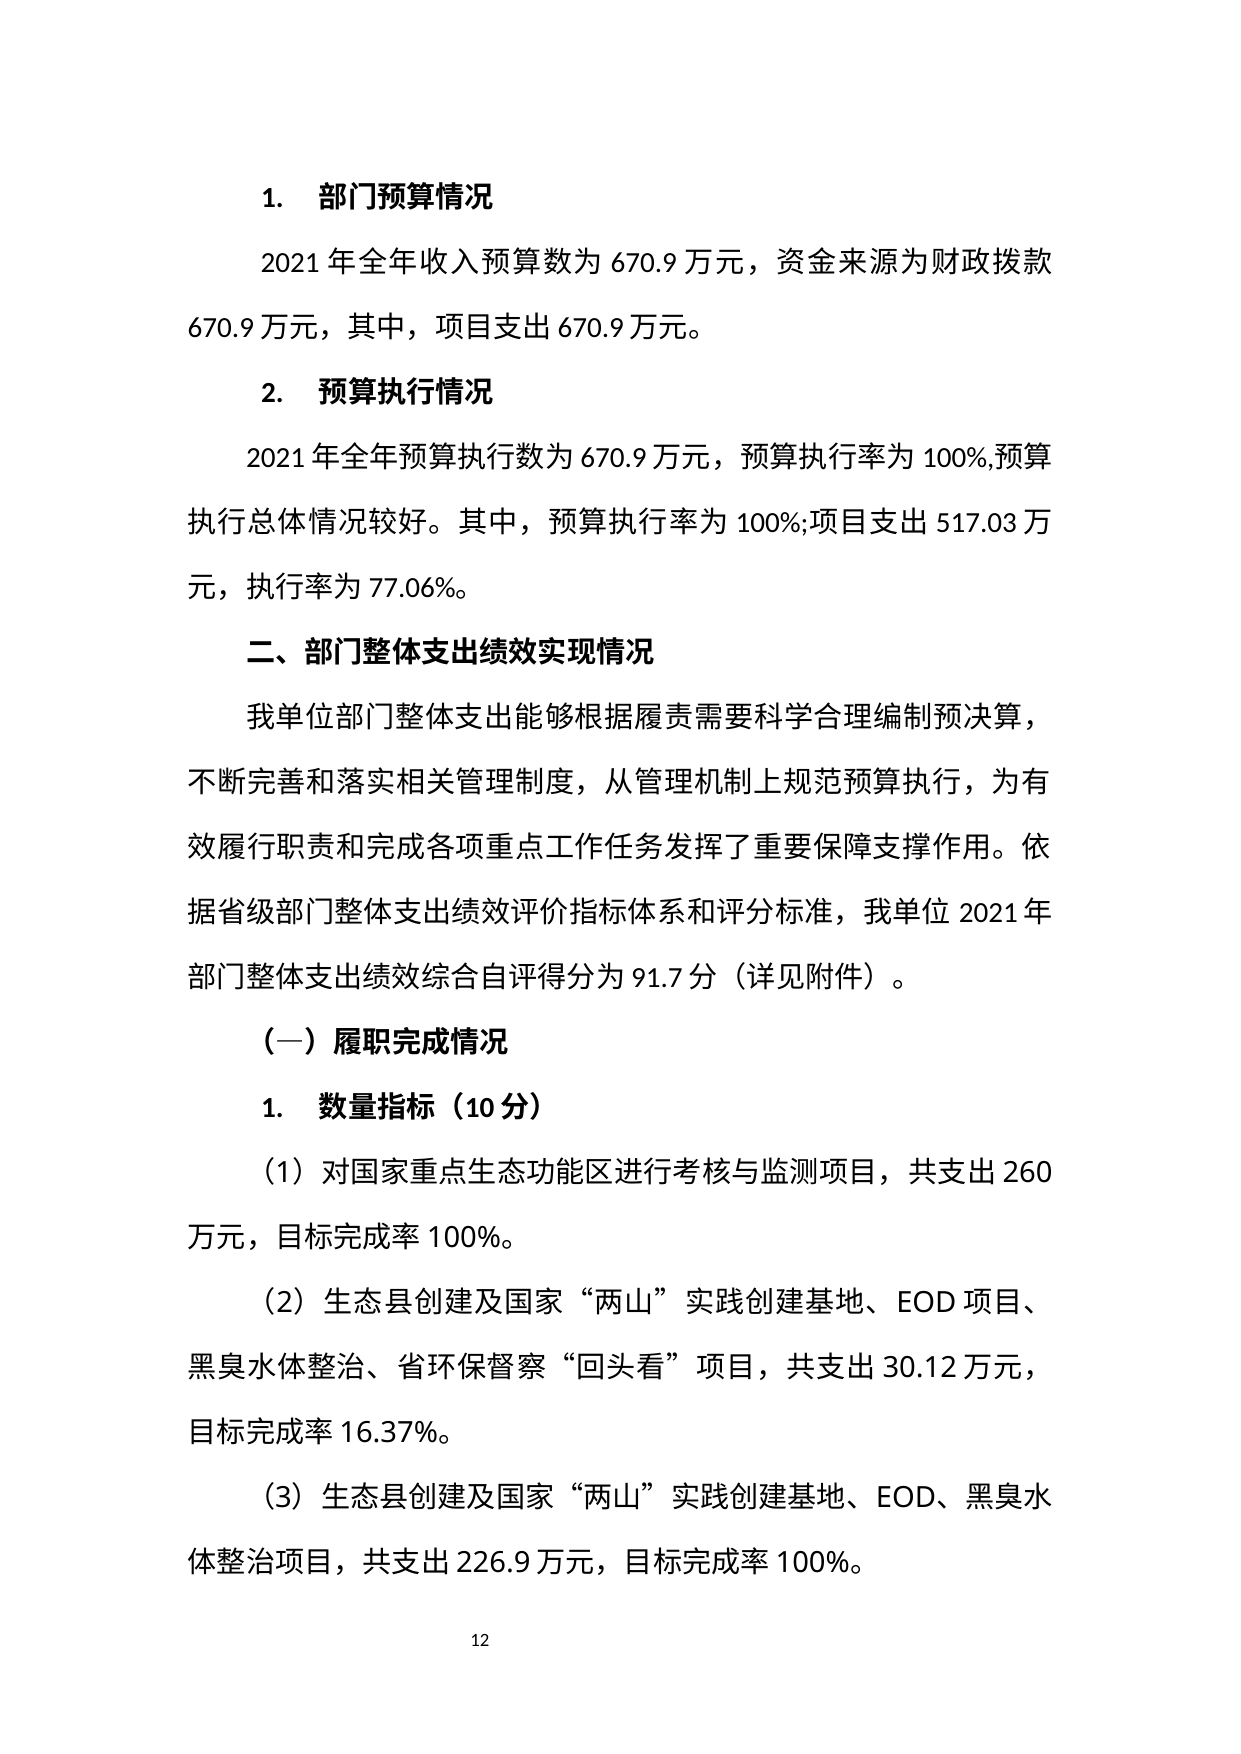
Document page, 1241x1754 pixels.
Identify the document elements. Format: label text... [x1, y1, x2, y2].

text 1. 部门预算情况 [187, 162, 1053, 227]
text 2021年全年收入预算数为670.9万元，资金来源为财政拨款670.9万元，其中，项目支出670.9万元。 [187, 227, 1053, 357]
text 2021年全年预算执行数为670.9万元，预算执行率为100%,预算执行总体情况较好。其中，预算执行率为100%;项目支出517.03万元，执行率为77.06%。 [187, 422, 1053, 617]
text （2）生态县创建及国家“两山”实践创建基地、EOD项目、黑臭水体整治、省环保督察“回头看”项目，共支出30.12万元，目标完成率16.37%。 [187, 1267, 1053, 1462]
text 二、部门整体支出绩效实现情况 [187, 617, 1053, 682]
text （—）履职完成情况 [187, 1007, 1053, 1072]
text 2. 预算执行情况 [187, 357, 1053, 422]
text （1）对国家重点生态功能区进行考核与监测项目，共支出260万元，目标完成率100%。 [187, 1137, 1053, 1267]
text 我单位部门整体支出能够根据履责需要科学合理编制预决算，不断完善和落实相关管理制度，从管理机制上规范预算执行，为有效履行职责和完成各项重点工作任务发挥了重要保障支撑作用。依据省级部门整体支出绩效评价指标体系和评分标准，我单位2021年部门整体支出绩效综合自评得分为91.7分（详见附件）。 [187, 682, 1053, 1007]
text 1. 数量指标（10分） [187, 1072, 1053, 1137]
text （3）生态县创建及国家“两山”实践创建基地、EOD、黑臭水体整治项目，共支出226.9万元，目标完成率100%。 [187, 1462, 1053, 1592]
